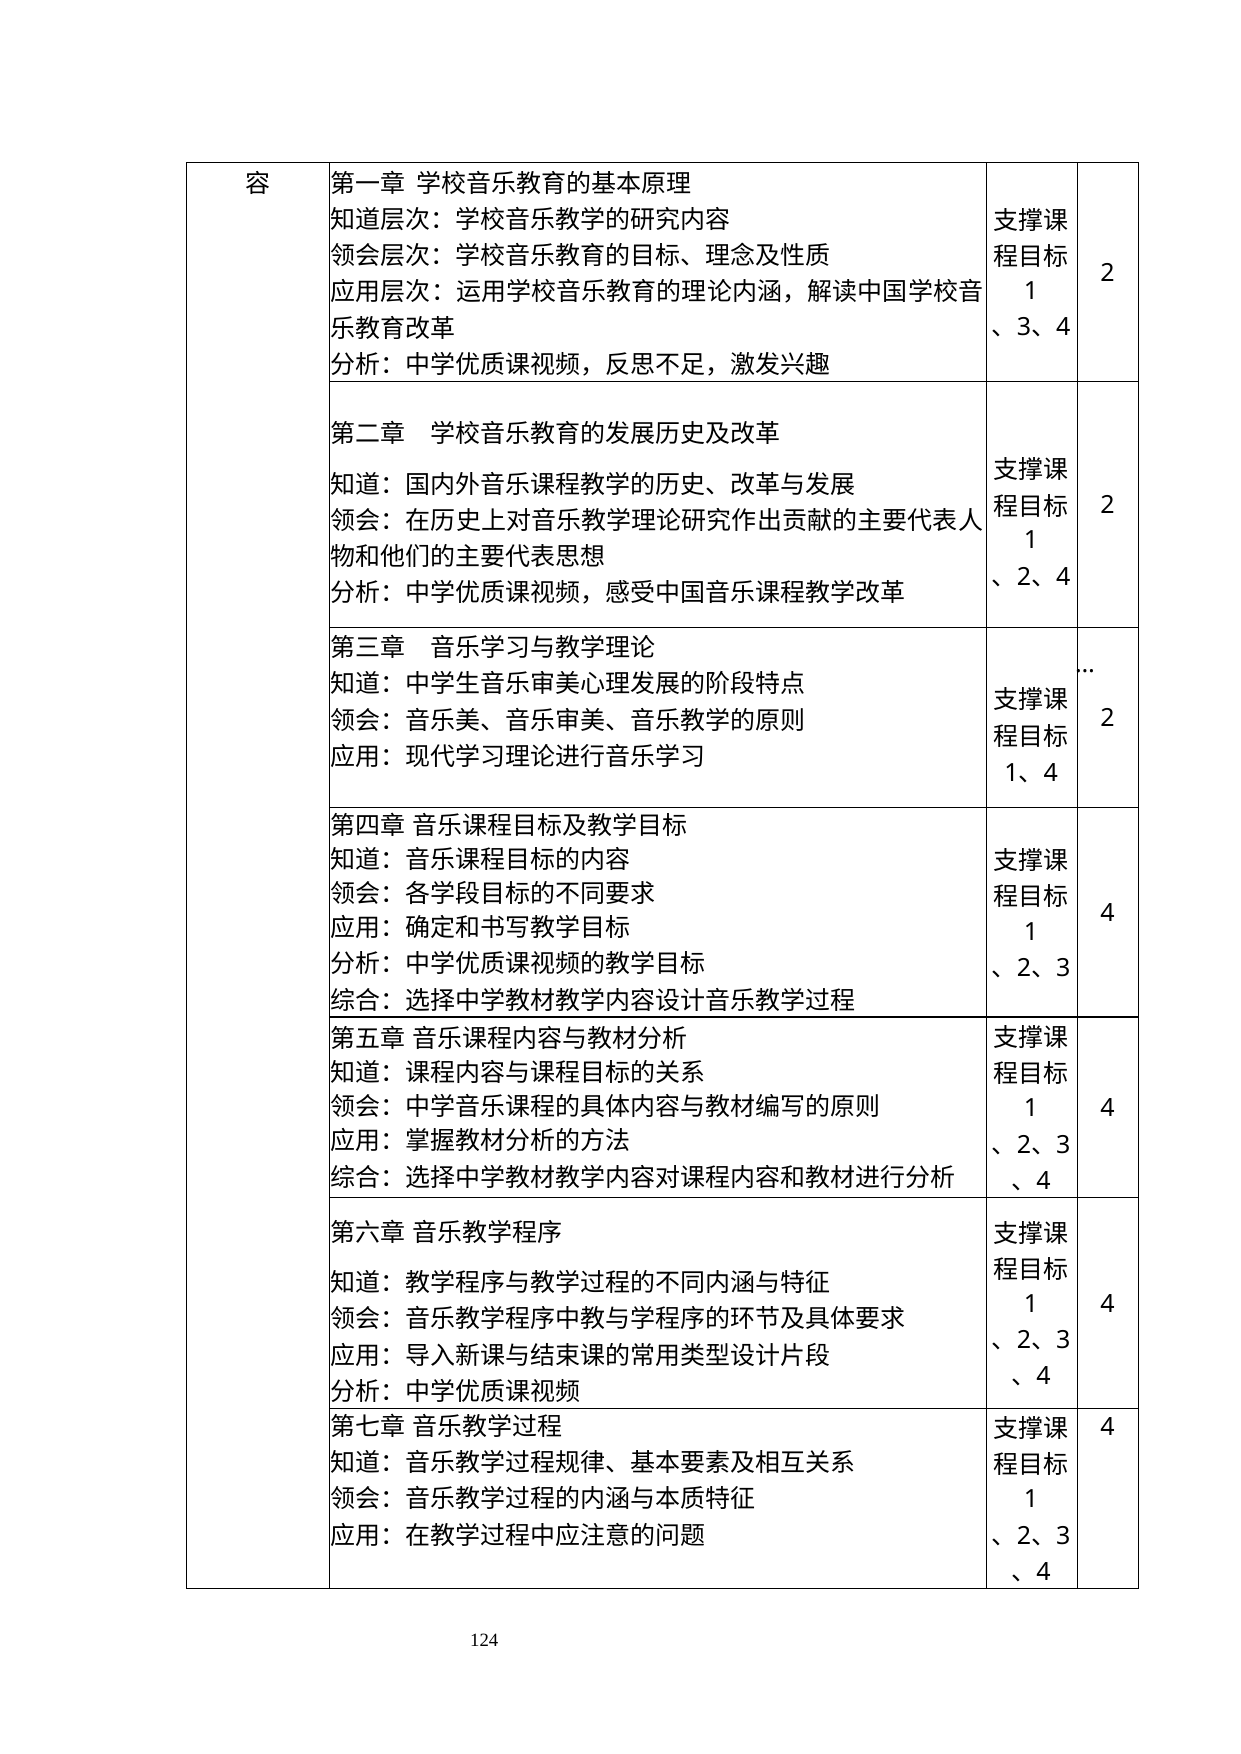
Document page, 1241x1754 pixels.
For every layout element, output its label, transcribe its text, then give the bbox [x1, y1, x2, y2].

table_cell 4 [1078, 1018, 1138, 1197]
table_cell 4 [1078, 1198, 1138, 1408]
table_cell 2 [1078, 628, 1138, 807]
table_cell 第六章 音乐教学程序 知道：教学程序与教学过程的不同内涵与特征 领会：音乐教学程序中教与学程序的环节及具体要求 应用：导入新课与结束课的常用类型设计片段 分析：中学优质课视频 [330, 1198, 986, 1408]
table_cell 第一章 学校音乐教育的基本原理 知道层次：学校音乐教学的研究内容 领会层次：学校音乐教育的目标、理念及性质 应用层次：运用学校音乐教育的理论内涵，解读中国学校音乐教育改革 分析：中学优质课视频，反思不足，激发兴趣 [330, 163, 986, 381]
table_cell 支撑课程目标 1、3、4 [987, 163, 1077, 381]
table_cell 支撑课程目标1、2、4 [987, 382, 1077, 627]
table_cell 4 [1078, 1409, 1138, 1588]
table_cell 音乐学习与教学理论 知道：中学生音乐审美心理发展的阶段特点 领会：音乐美、音乐审美、音乐教学的原则 应用：现代学习理论进行音乐学习 [330, 628, 986, 807]
table_cell 音乐课程内容与教材分析 知道：课程内容与课程目标的关系 领会：中学音乐课程的具体内容与教材编写的原则 应用：掌握教材分析的方法 综合：选择中学教材教学内容对课程内容和教材进行分析 [330, 1018, 986, 1197]
table_cell 支撑课程目标1、2、3、4 [987, 1018, 1077, 1197]
table_cell 支撑课程目标1、2、3 [987, 808, 1077, 1016]
table_cell 2 [1078, 163, 1138, 381]
table_cell 4 [1078, 808, 1138, 1016]
table_cell F 理论学习内容 [187, 163, 329, 1588]
table_cell 2 [1078, 382, 1138, 627]
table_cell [330, 1409, 986, 1588]
table_cell 支撑课程目标1、2、3、4 [987, 1198, 1077, 1408]
table_cell 音乐课程目标及教学目标 知道：音乐课程目标的内容 领会：各学段目标的不同要求 应用：确定和书写教学目标 分析：中学优质课视频的教学目标 综合：选择中学教材教学内容设计音乐教学过程 [330, 808, 986, 1016]
table_cell 支撑课程目标1、2、3、4 [987, 1409, 1077, 1588]
table_cell 学校音乐教育的发展历史及改革 知道：国内外音乐课程教学的历史、改革与发展 领会：在历史上对音乐教学理论研究作出贡献的主要代表人物和他们的主要代表思想 分析：中学优质课视频，感受中国音乐课程教学改革 [330, 382, 986, 627]
table_cell …支撑课程目标1、4 [987, 628, 1077, 807]
